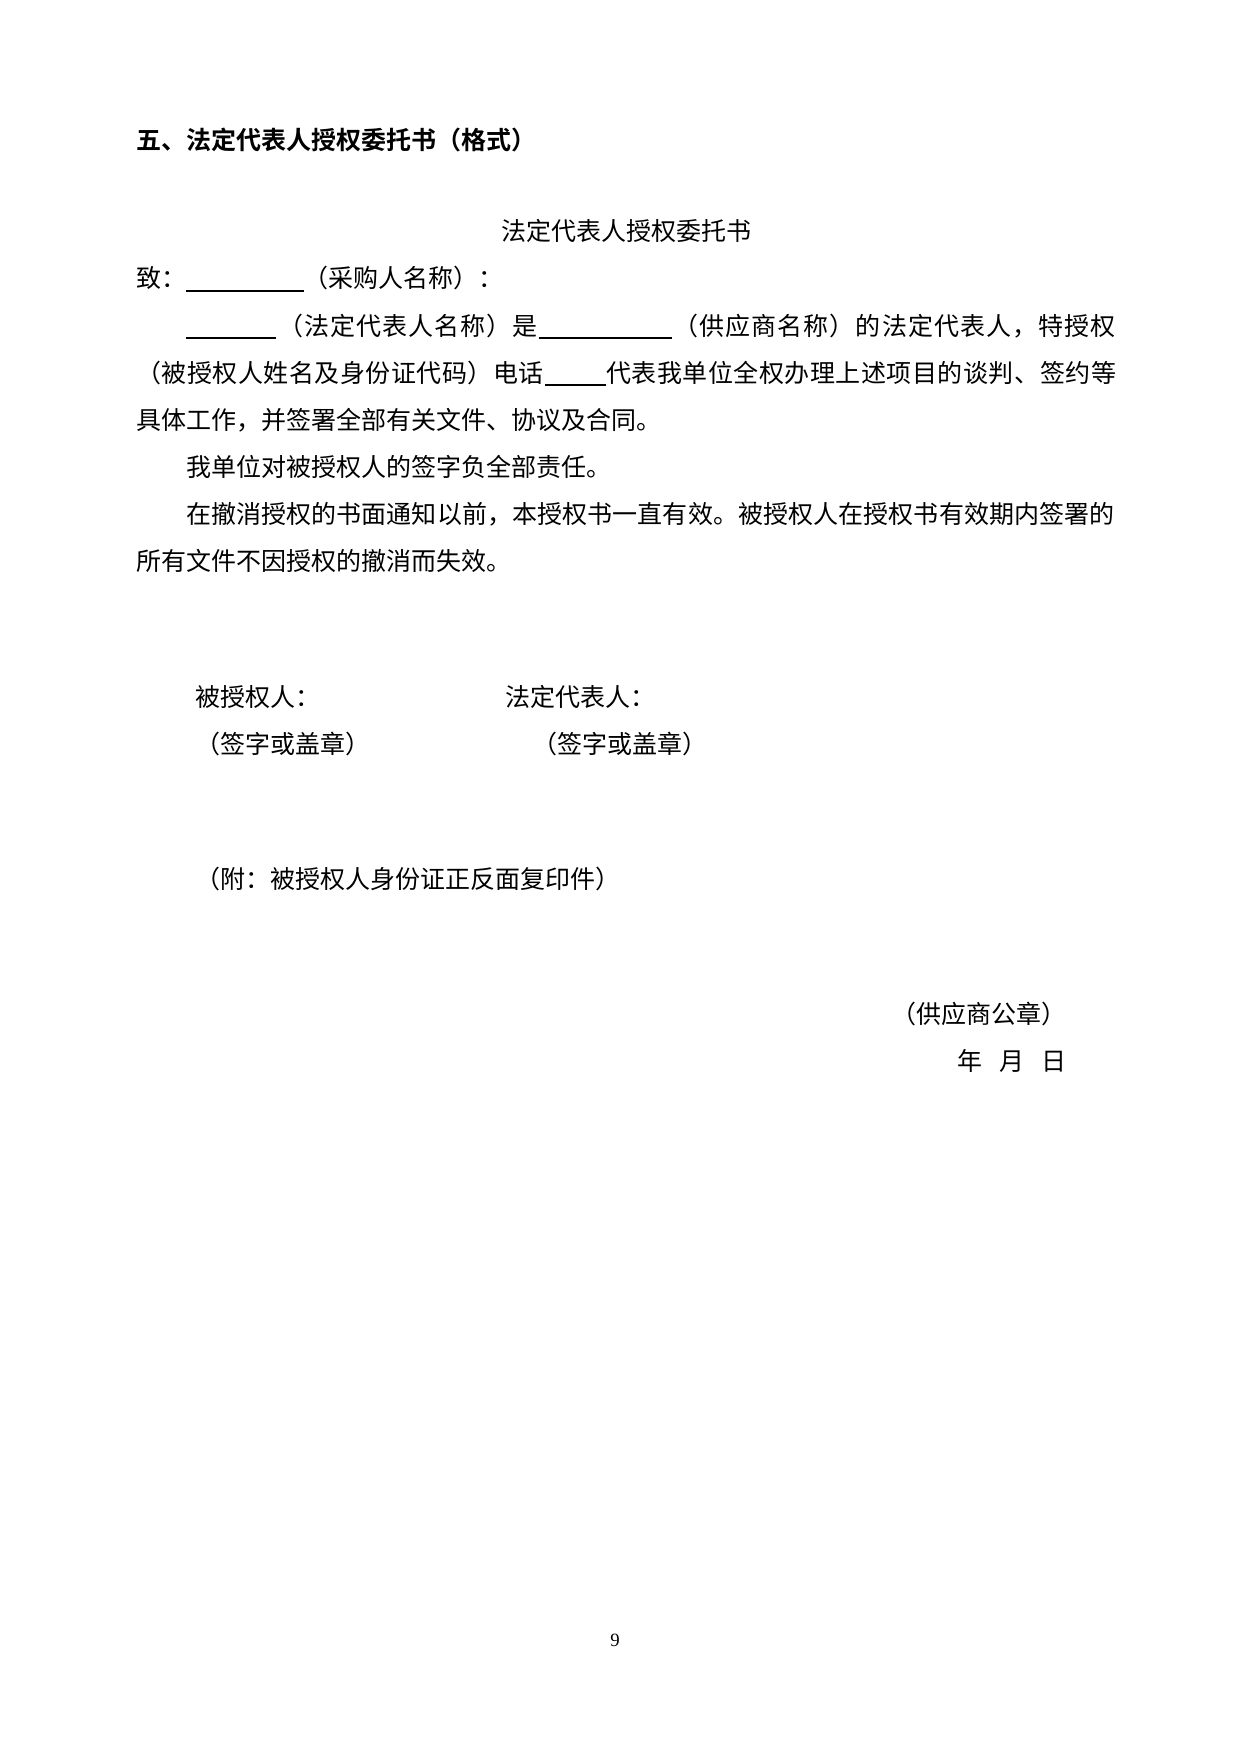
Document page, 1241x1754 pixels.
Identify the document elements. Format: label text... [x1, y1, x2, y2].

text 被授权人： 法定代表人： [136, 677, 1116, 713]
text 致： （采购人名称）： [136, 259, 1116, 295]
text （签字或盖章） （签字或盖章） [136, 724, 1116, 760]
text 法定代表人授权委托书 [136, 212, 1116, 248]
text 五、法定代表人授权委托书（格式） [136, 121, 1116, 157]
text 年 月 日 [136, 1042, 1066, 1078]
text 我单位对被授权人的签字负全部责任。 [136, 447, 1116, 483]
text （供应商公章） [136, 995, 1066, 1031]
text （法定代表人名称）是 （供应商名称）的法定代表人，特授权 （被授权人姓名及身份证代码）电话 代表我单位全权办理上述项目的谈判、签约等具体工作，并签署全部有关文件、协议及合同。 [136, 306, 1116, 436]
text （附：被授权人身份证正反面复印件） [136, 860, 1116, 896]
text 在撤消授权的书面通知以前，本授权书一直有效。被授权人在授权书有效期内签署的所有文件不因授权的撤消而失效。 [136, 494, 1116, 578]
